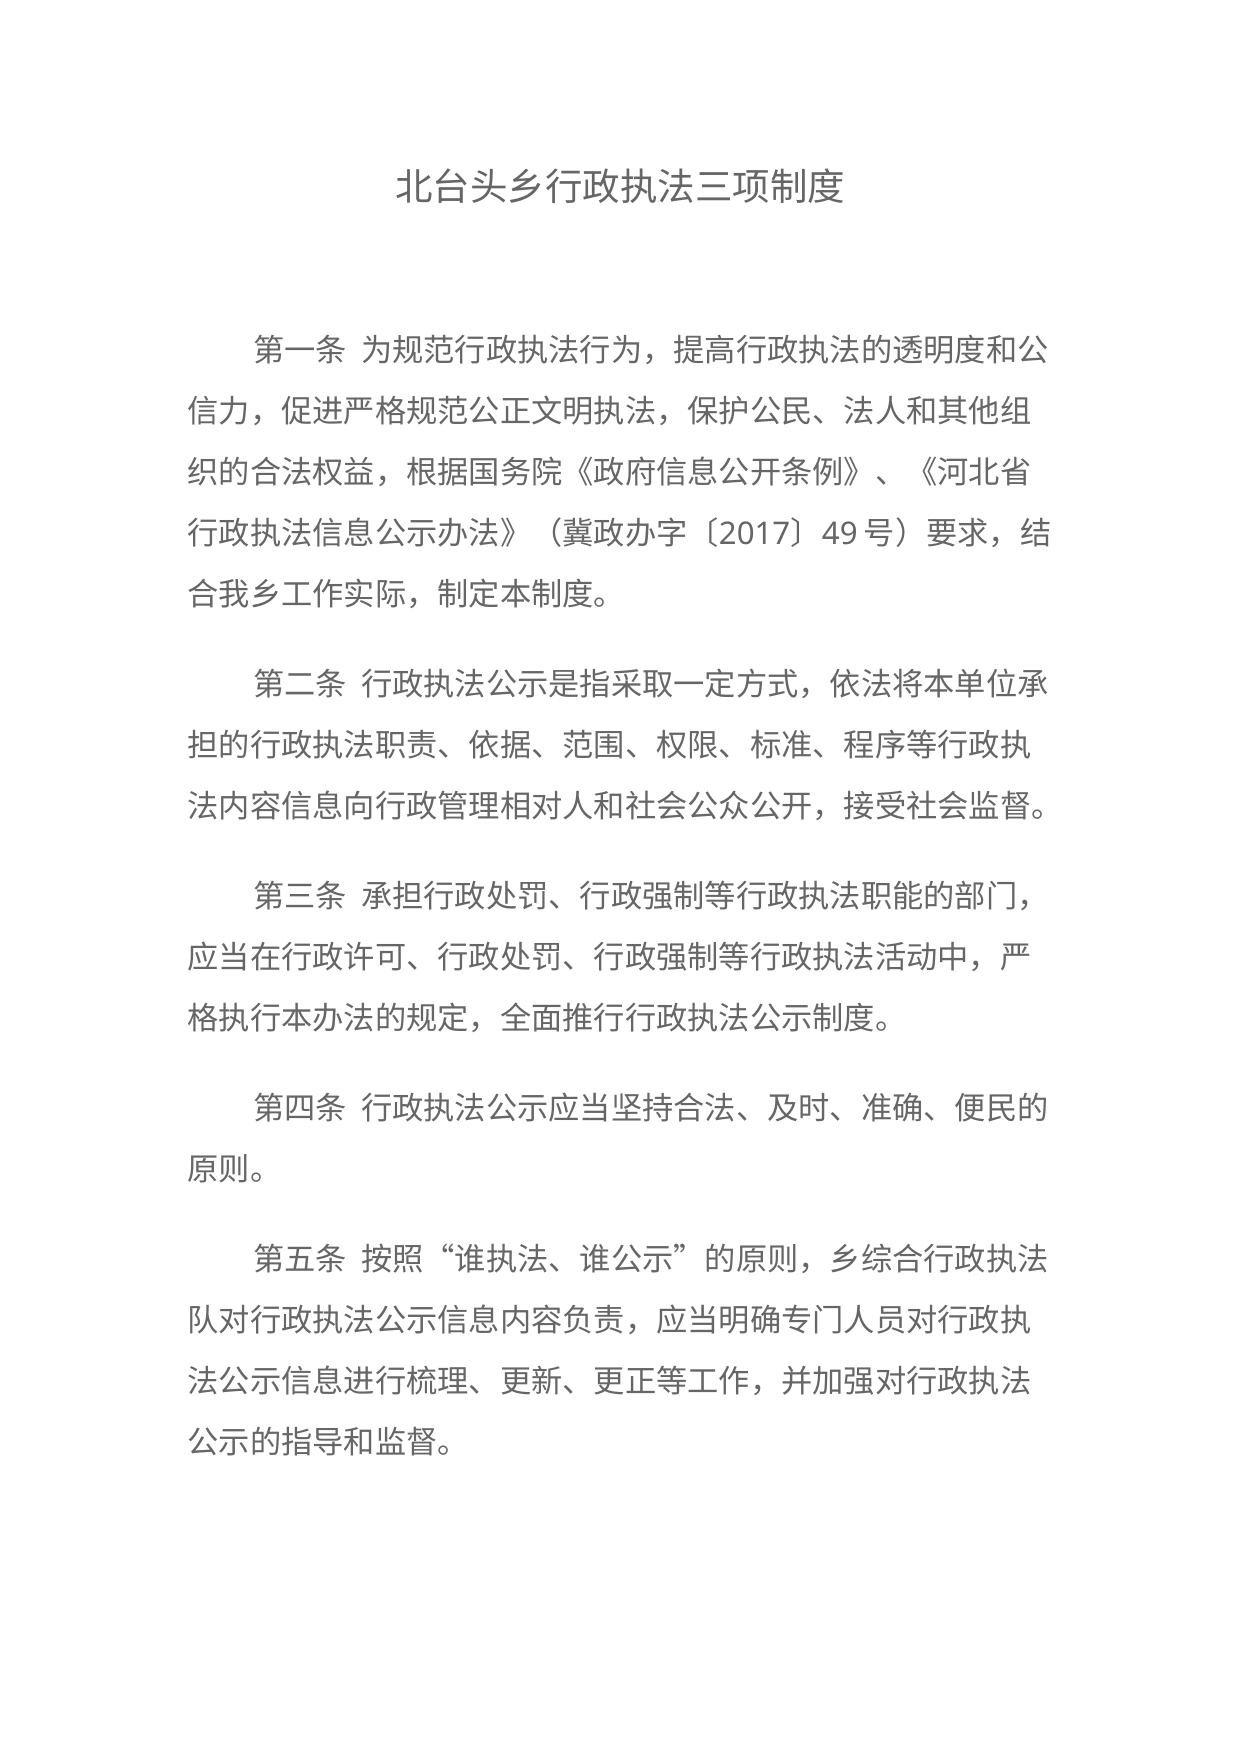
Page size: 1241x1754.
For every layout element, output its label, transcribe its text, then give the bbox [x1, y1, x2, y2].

text 第四条 行政执法公示应当坚持合法、及时、准确、便民的原则。 [187, 1068, 1053, 1189]
text 第五条 按照“谁执法、谁公示”的原则，乡综合行政执法队对行政执法公示信息内容负责，应当明确专门人员对行政执法公示信息进行梳理、更新、更正等工作，并加强对行政执法公示的指导和监督。 [187, 1219, 1053, 1462]
text 第一条 为规范行政执法行为，提高行政执法的透明度和公信力，促进严格规范公正文明执法，保护公民、法人和其他组织的合法权益，根据国务院《政府信息公开条例》、《河北省行政执法信息公示办法》（冀政办字〔2017〕49号）要求，结合我乡工作实际，制定本制度。 [187, 310, 1053, 614]
text 第三条 承担行政处罚、行政强制等行政执法职能的部门，应当在行政许可、行政处罚、行政强制等行政执法活动中，严格执行本办法的规定，全面推行行政执法公示制度。 [187, 856, 1053, 1038]
text 北台头乡行政执法三项制度 [187, 150, 1053, 211]
text 第二条 行政执法公示是指采取一定方式，依法将本单位承担的行政执法职责、依据、范围、权限、标准、程序等行政执法内容信息向行政管理相对人和社会公众公开，接受社会监督。 [187, 644, 1053, 827]
